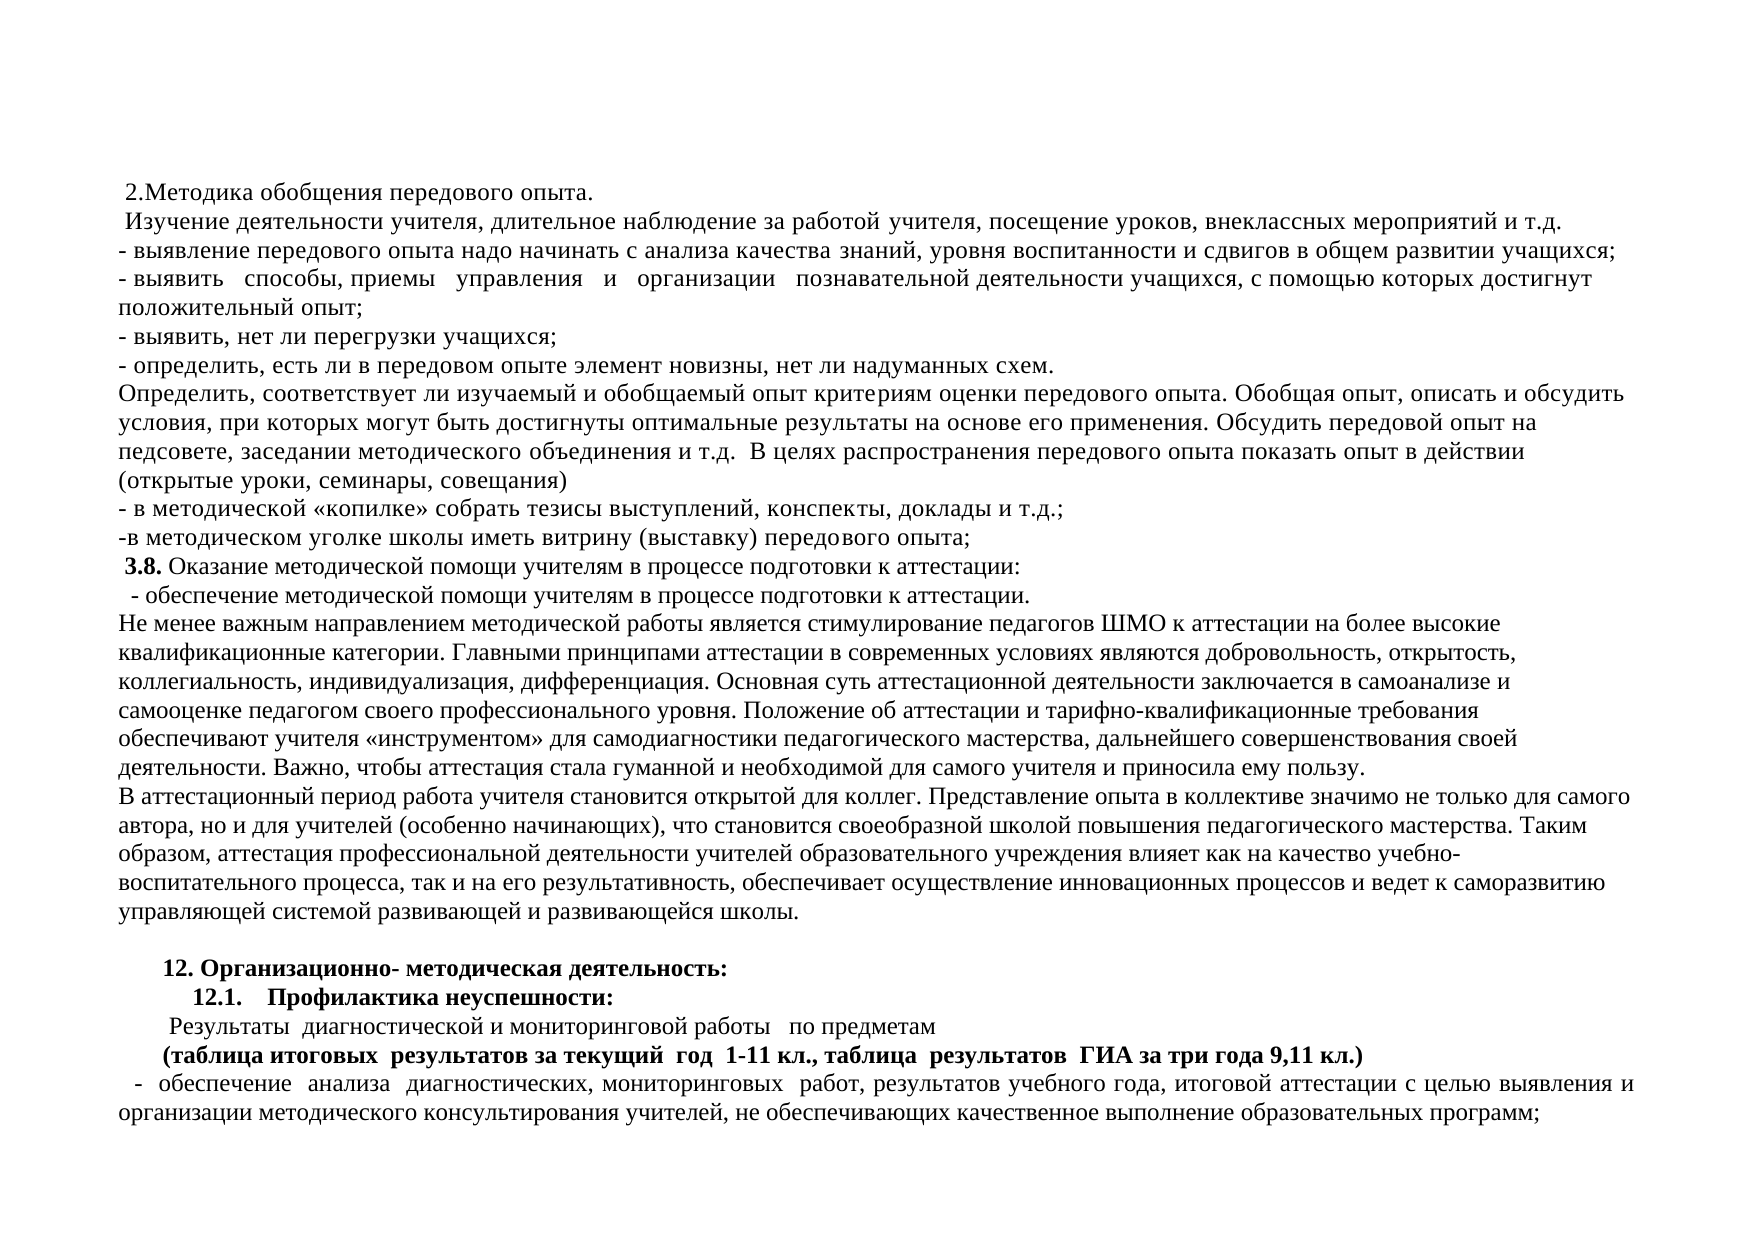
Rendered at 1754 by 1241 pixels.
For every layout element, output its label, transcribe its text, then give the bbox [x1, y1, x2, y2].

text Определить, соответствует ли изучаемый и обобщаемый опыт критериям оценки передового опыта. Обобщая опыт, описать и обсудить условия, при которых могут быть достигнуты оптимальные результаты на основе его применения. Обсудить передовой опыт на педсовете, заседании методического объединения и т.д. В целях распространения передового опыта показать опыт в действии (открытые уроки, семинары, совещания) [118, 378, 1636, 493]
text - обеспечение анализа диагностических, мониторинговых работ, результатов учебного года, итоговой аттестации с целью выявления и организации методического консультирования учителей, не обеспечивающих качественное выполнение образовательных программ; [118, 1068, 1636, 1126]
list Профилактика неуспешности: [192, 982, 1636, 1011]
text 2.Методика обобщения передового опыта. [118, 177, 1636, 206]
text - выявить, нет ли перегрузки учащихся; [118, 321, 1636, 350]
text 3.8. Оказание методической помощи учителям в процессе подготовки к аттестации: [118, 551, 1636, 580]
text В аттестационный период работа учителя становится открытой для коллег. Представление опыта в коллективе значимо не только для самого автора, но и для учителей (особенно начинающих), что становится своеобразной школой повышения педагогического мастерства. Таким образом, аттестация профессиональной деятельности учителей образовательного учреждения влияет как на качество учебно-воспитательного процесса, так и на его результативность, обеспечивает осуществление инновационных процессов и ведет к саморазвитию управляющей системой развивающей и развивающейся школы. [118, 781, 1636, 925]
text -в методическом уголке школы иметь витрину (выставку) передового опыта; [118, 522, 1636, 551]
text Изучение деятельности учителя, длительное наблюдение за работой учителя, посещение уроков, внеклассных мероприятий и т.д. [118, 206, 1636, 235]
text - в методической «копилке» собрать тезисы выступлений, конспекты, доклады и т.д.; [118, 493, 1636, 522]
text - выявить способы, приемы управления и организации познавательной деятельности учащихся, с помощью которых достигнут положительный опыт; [118, 263, 1636, 321]
list Организационно- методическая деятельность: [162, 953, 1636, 982]
text - определить, есть ли в передовом опыте элемент новизны, нет ли надуманных схем. [118, 350, 1636, 378]
text - обеспечение методической помощи учителям в процессе подготовки к аттестации. [118, 580, 1636, 608]
text Не менее важным направлением методической работы является стимулирование педагогов ШМО к аттестации на более высокие квалификационные категории. Главными принципами аттестации в современных условиях являются добровольность, открытость, коллегиальность, индивидуализация, дифференциация. Основная суть аттестационной деятельности заключается в самоанализе и самооценке педагогом своего профессионального уровня. Положение об аттестации и тарифно-квалификационные требования обеспечивают учителя «инструментом» для самодиагностики педагогического мастерства, дальнейшего совершенствования своей деятельности. Важно, чтобы аттестация стала гуманной и необходимой для самого учителя и приносила ему пользу. [118, 608, 1636, 781]
text Результаты диагностической и мониторинговой работы по предметам [162, 1011, 1636, 1040]
text (таблица итоговых результатов за текущий год 1-11 кл., таблица результатов ГИА за три года 9,11 кл.) [162, 1040, 1636, 1068]
text - выявление передового опыта надо начинать с анализа качества знаний, уровня воспитанности и сдвигов в общем развитии учащихся; [118, 235, 1636, 263]
